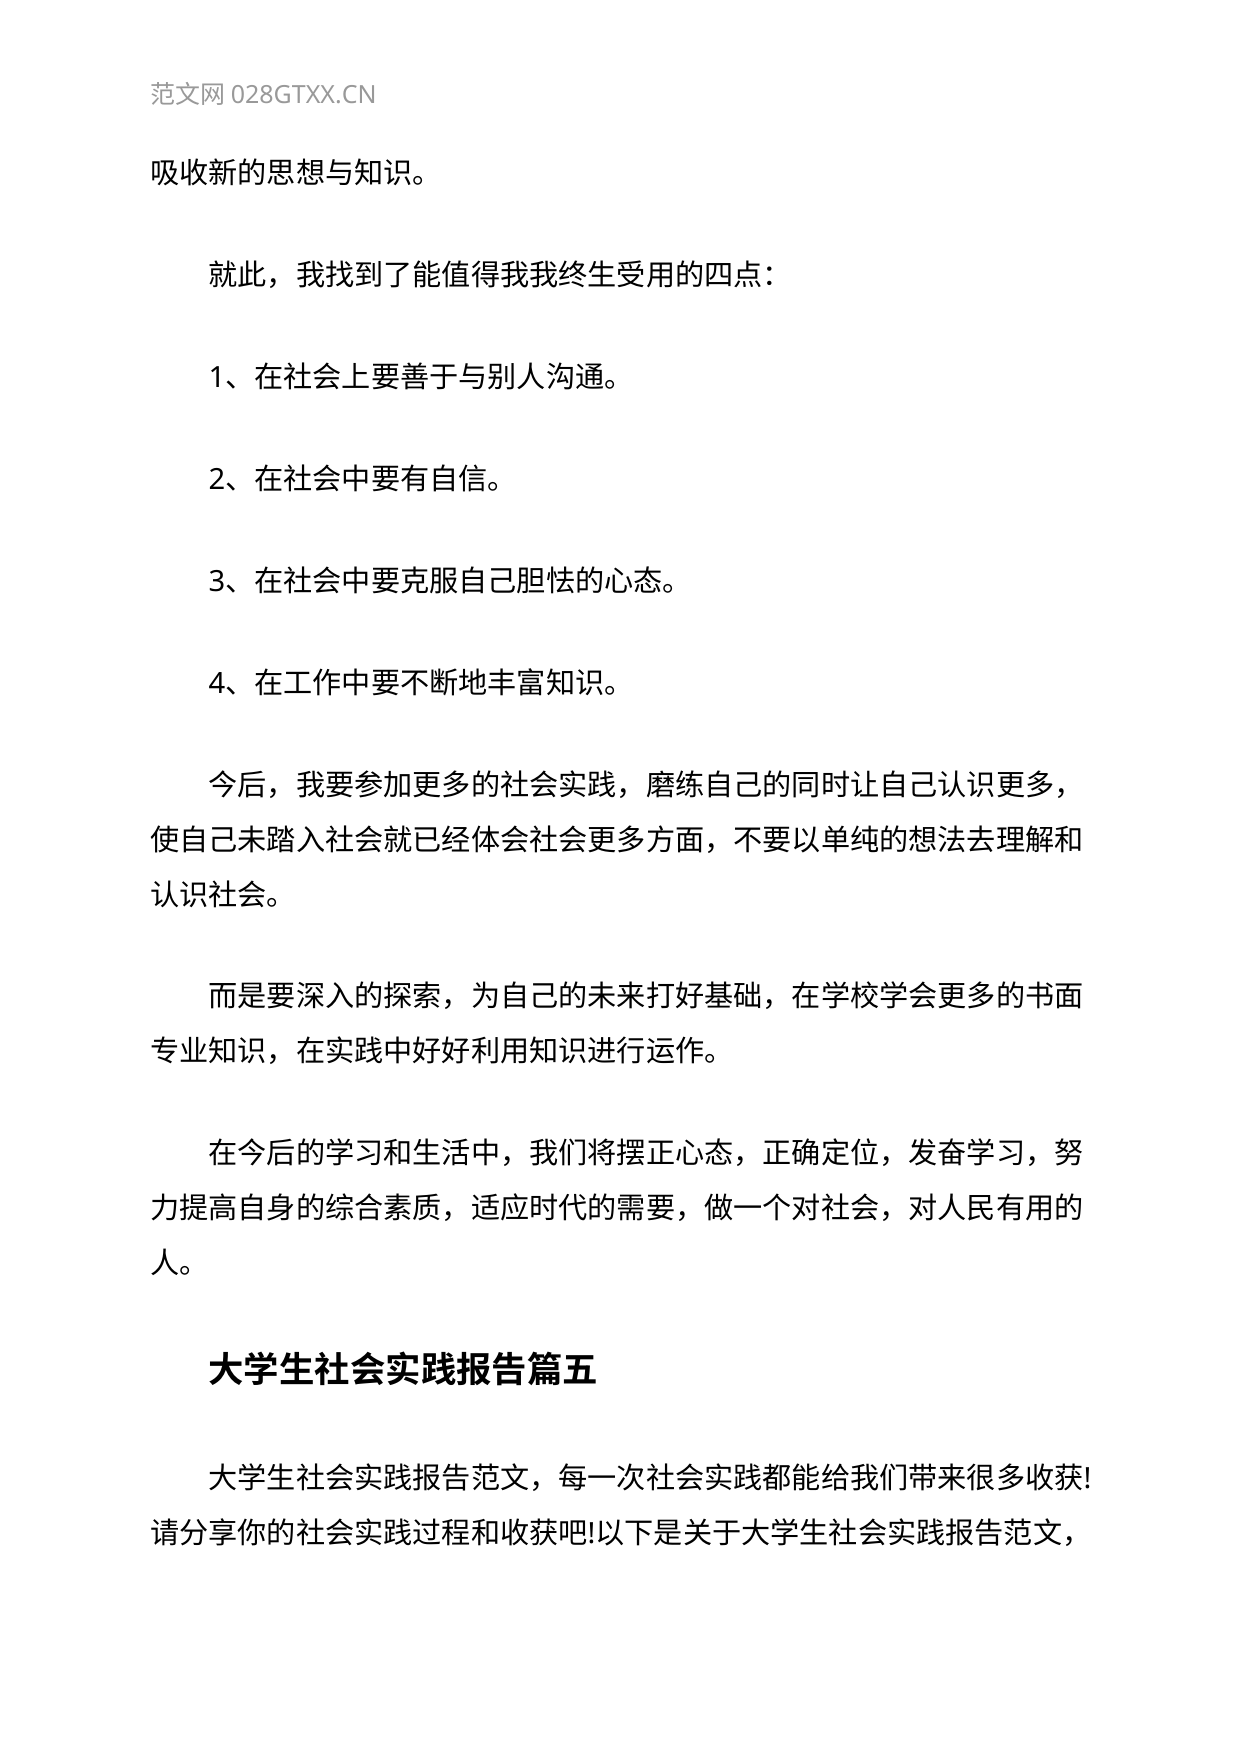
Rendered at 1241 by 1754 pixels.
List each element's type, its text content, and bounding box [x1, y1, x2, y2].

text 1、在社会上要善于与别人沟通。 [150, 353, 1090, 396]
text 2、在社会中要有自信。 [150, 456, 1090, 498]
text 4、在工作中要不断地丰富知识。 [150, 659, 1090, 702]
text 就此，我找到了能值得我我终生受用的四点： [150, 252, 1090, 294]
text 而是要深入的探索，为自己的未来打好基础，在学校学会更多的书面专业知识，在实践中好好利用知识进行运作。 [150, 973, 1090, 1070]
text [150, 1455, 1090, 1552]
text 3、在社会中要克服自己胆怯的心态。 [150, 557, 1090, 600]
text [150, 150, 1090, 192]
text 今后，我要参加更多的社会实践，磨练自己的同时让自己认识更多，使自己未踏入社会就已经体会社会更多方面，不要以单纯的想法去理解和认识社会。 [150, 761, 1090, 913]
text 在今后的学习和生活中，我们将摆正心态，正确定位，发奋学习，努力提高自身的综合素质，适应时代的需要，做一个对社会，对人民有用的人。 [150, 1130, 1090, 1282]
text 大学生社会实践报告篇五 [150, 1341, 1090, 1392]
